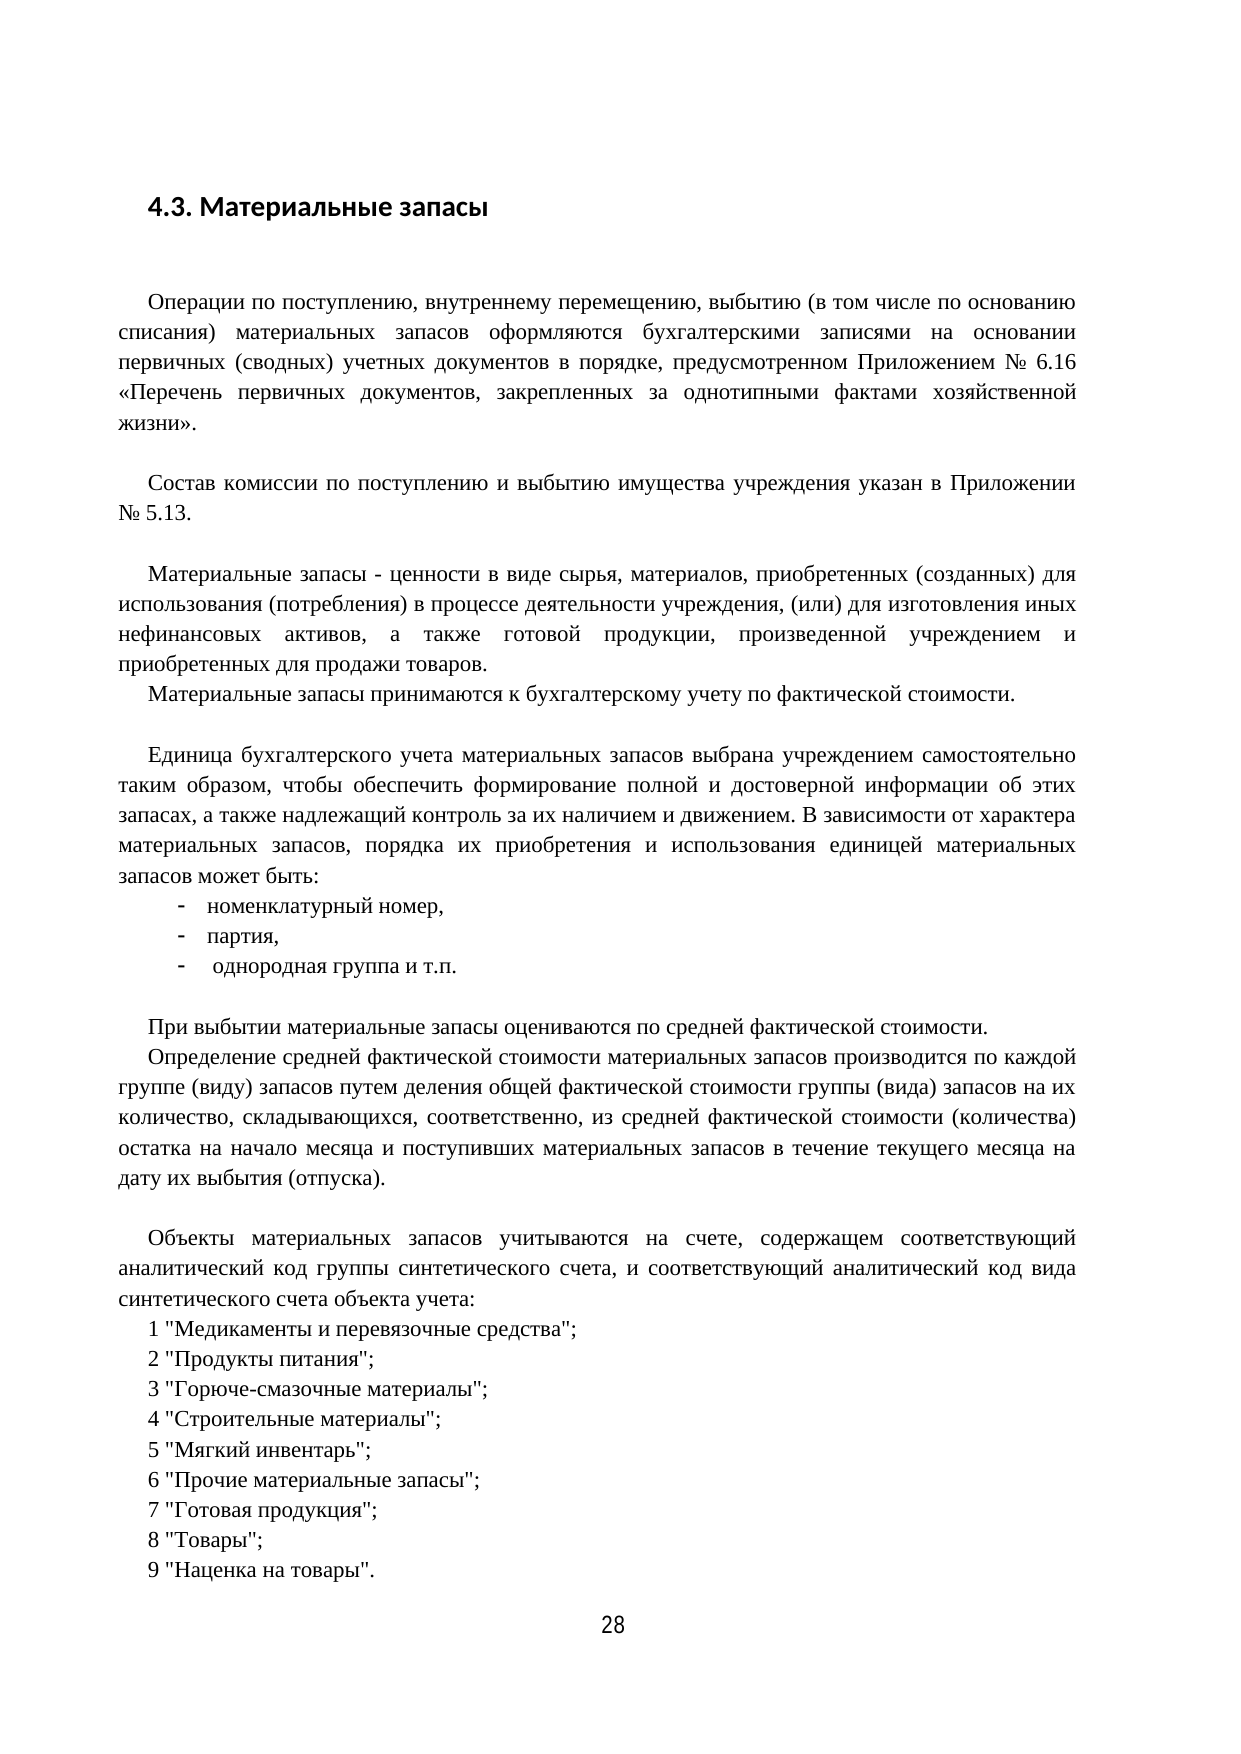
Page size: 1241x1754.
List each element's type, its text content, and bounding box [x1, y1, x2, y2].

text 9 "Наценка на товары". [118, 1556, 1078, 1583]
text 7 "Готовая продукция"; [118, 1496, 1078, 1522]
text Состав комиссии по поступлению и выбытию имущества учреждения указан в Приложении № 5.13. [118, 469, 1078, 526]
text 2 "Продукты питания"; [118, 1345, 1078, 1371]
list номенклатурный номер, [177, 892, 1078, 918]
text Материальные запасы принимаются к бухгалтерскому учету по фактической стоимости. [118, 680, 1078, 707]
text 3 "Горюче-смазочные материалы"; [118, 1375, 1078, 1402]
text 1 "Медикаменты и перевязочные средства"; [118, 1315, 1078, 1341]
text 5 "Мягкий инвентарь"; [118, 1436, 1078, 1462]
text Операции по поступлению, внутреннему перемещению, выбытию (в том числе по основанию списания) материальных запасов оформляются бухгалтерскими записями на основании первичных (сводных) учетных документов в порядке, предусмотренном Приложением № 6.16 «Перечень первичных документов, закрепленных за однотипными фактами хозяйственной жизни». [118, 288, 1078, 435]
text 4 "Строительные материалы"; [118, 1405, 1078, 1432]
text Единица бухгалтерского учета материальных запасов выбрана учреждением самостоятельно таким образом, чтобы обеспечить формирование полной и достоверной информации об этих запасах, а также надлежащий контроль за их наличием и движением. В зависимости от характера материальных запасов, порядка их приобретения и использования единицей материальных запасов может быть: [118, 741, 1078, 888]
list однородная группа и т.п. [177, 952, 1078, 979]
text Материальные запасы - ценности в виде сырья, материалов, приобретенных (созданных) для использования (потребления) в процессе деятельности учреждения, (или) для изготовления иных нефинансовых активов, а также готовой продукции, произведенной учреждением и приобретенных для продажи товаров. [118, 559, 1078, 677]
text 8 "Товары"; [118, 1526, 1078, 1553]
text Объекты материальных запасов учитываются на счете, содержащем соответствующий аналитический код группы синтетического счета, и соответствующий аналитический код вида синтетического счета объекта учета: [118, 1224, 1078, 1311]
text Определение средней фактической стоимости материальных запасов производится по каждой группе (виду) запасов путем деления общей фактической стоимости группы (вида) запасов на их количество, складывающихся, соответственно, из средней фактической стоимости (количества) остатка на начало месяца и поступивших материальных запасов в течение текущего месяца на дату их выбытия (отпуска). [118, 1043, 1078, 1190]
list партия, [177, 922, 1078, 948]
text При выбытии материальные запасы оцениваются по средней фактической стоимости. [118, 1013, 1078, 1039]
text 6 "Прочие материальные запасы"; [118, 1466, 1078, 1492]
subtitle 4.3. Материальные запасы [118, 188, 1078, 224]
